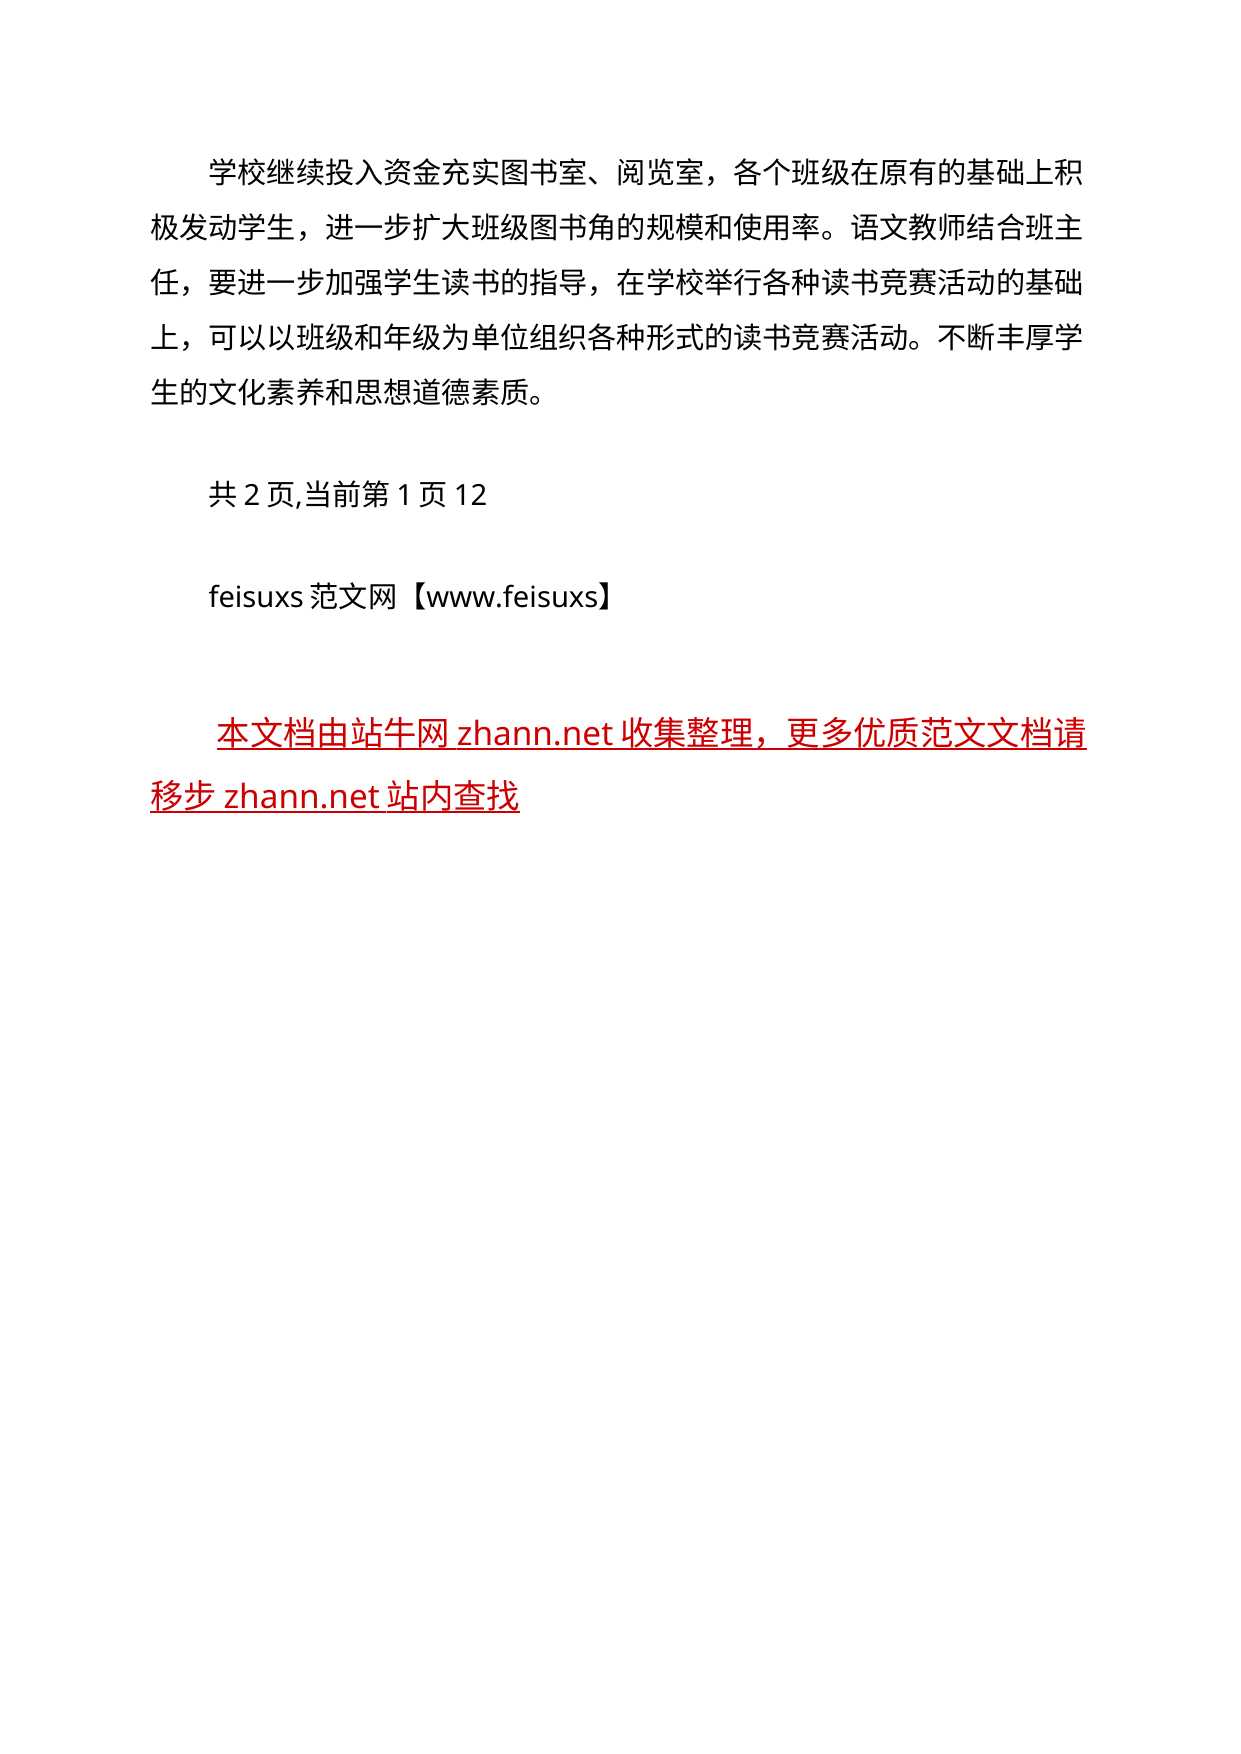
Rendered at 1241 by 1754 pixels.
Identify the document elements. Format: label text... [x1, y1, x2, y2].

text 本文档由站牛网zhann.net收集整理，更多优质范文文档请移步zhann.net站内查找 [150, 707, 1090, 818]
text feisuxs范文网【www.feisuxs】 [150, 573, 1090, 616]
text 学校继续投入资金充实图书室、阅览室，各个班级在原有的基础上积极发动学生，进一步扩大班级图书角的规模和使用率。语文教师结合班主任，要进一步加强学生读书的指导，在学校举行各种读书竞赛活动的基础上，可以以班级和年级为单位组织各种形式的读书竞赛活动。不断丰厚学生的文化素养和思想道德素质。 [150, 150, 1090, 412]
text 共2页,当前第1页12 [150, 471, 1090, 514]
